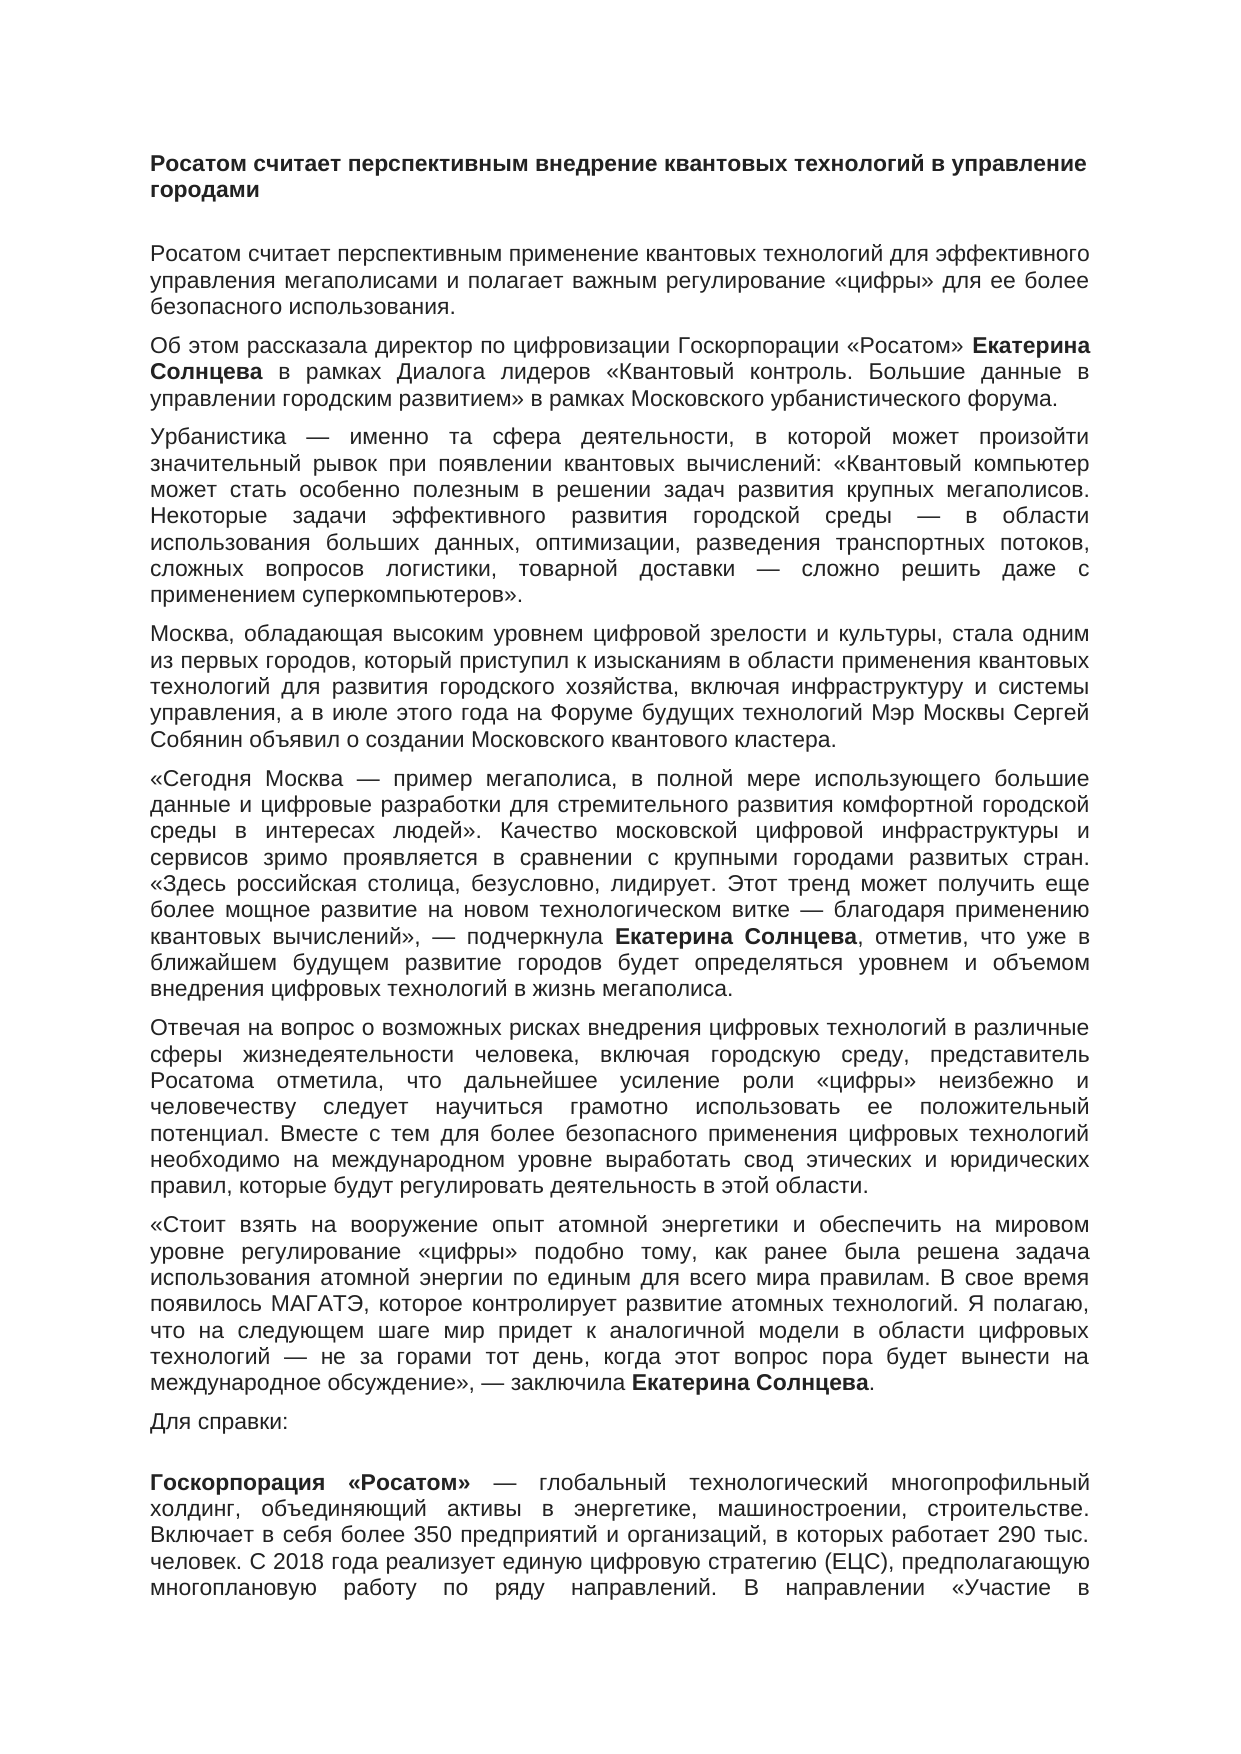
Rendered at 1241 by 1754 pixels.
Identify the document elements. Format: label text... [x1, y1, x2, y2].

text Об этом рассказала директор по цифровизации Госкорпорации «Росатом» Екатерина Солнцева в рамках Диалога лидеров «Квантовый контроль. Большие данные в управлении городским развитием» в рамках Московского урбанистического форума. [150, 332, 1090, 411]
text «Стоит взять на вооружение опыт атомной энергетики и обеспечить на мировом уровне регулирование «цифры» подобно тому, как ранее была решена задача использования атомной энергии по единым для всего мира правилам. В свое время появилось МАГАТЭ, которое контролирует развитие атомных технологий. Я полагаю, что на следующем шаге мир придет к аналогичной модели в области цифровых технологий — не за горами тот день, когда этот вопрос пора будет вынести на международное обсуждение», — заключила Екатерина Солнцева. [150, 1211, 1090, 1396]
text «Сегодня Москва — пример мегаполиса, в полной мере использующего большие данные и цифровые разработки для стремительного развития комфортной городской среды в интересах людей». Качество московской цифровой инфраструктуры и сервисов зримо проявляется в сравнении с крупными городами развитых стран. «Здесь российская столица, безусловно, лидирует. Этот тренд может получить еще более мощное развитие на новом технологическом витке — благодаря применению квантовых вычислений», — подчеркнула Екатерина Солнцева, отметив, что уже в ближайшем будущем развитие городов будет определяться уровнем и объемом внедрения цифровых технологий в жизнь мегаполиса. [150, 764, 1090, 1002]
text Отвечая на вопрос о возможных рисках внедрения цифровых технологий в различные сферы жизнедеятельности человека, включая городскую среду, представитель Росатома отметила, что дальнейшее усиление роли «цифры» неизбежно и человечеству следует научиться грамотно использовать ее положительный потенциал. Вместе с тем для более безопасного применения цифровых технологий необходимо на международном уровне выработать свод этических и юридических правил, которые будут регулировать деятельность в этой области. [150, 1014, 1090, 1199]
text Урбанистика — именно та сфера деятельности, в которой может произойти значительный рывок при появлении квантовых вычислений: «Квантовый компьютер может стать особенно полезным в решении задач развития крупных мегаполисов. Некоторые задачи эффективного развития городской среды — в области использования больших данных, оптимизации, разведения транспортных потоков, сложных вопросов логистики, товарной доставки — сложно решить даже с применением суперкомпьютеров». [150, 423, 1090, 608]
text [150, 1469, 1090, 1600]
text Москва, обладающая высоким уровнем цифровой зрелости и культуры, стала одним из первых городов, который приступил к изысканиям в области применения квантовых технологий для развития городского хозяйства, включая инфраструктуру и системы управления, а в июле этого года на Форуме будущих технологий Мэр Москвы Сергей Собянин объявил о создании Московского квантового кластера. [150, 620, 1090, 752]
text Росатом считает перспективным внедрение квантовых технологий в управление городами [150, 150, 1090, 203]
text Росатом считает перспективным применение квантовых технологий для эффективного управления мегаполисами и полагает важным регулирование «цифры» для ее более безопасного использования. [150, 240, 1090, 319]
text Для справки: [150, 1408, 1090, 1434]
